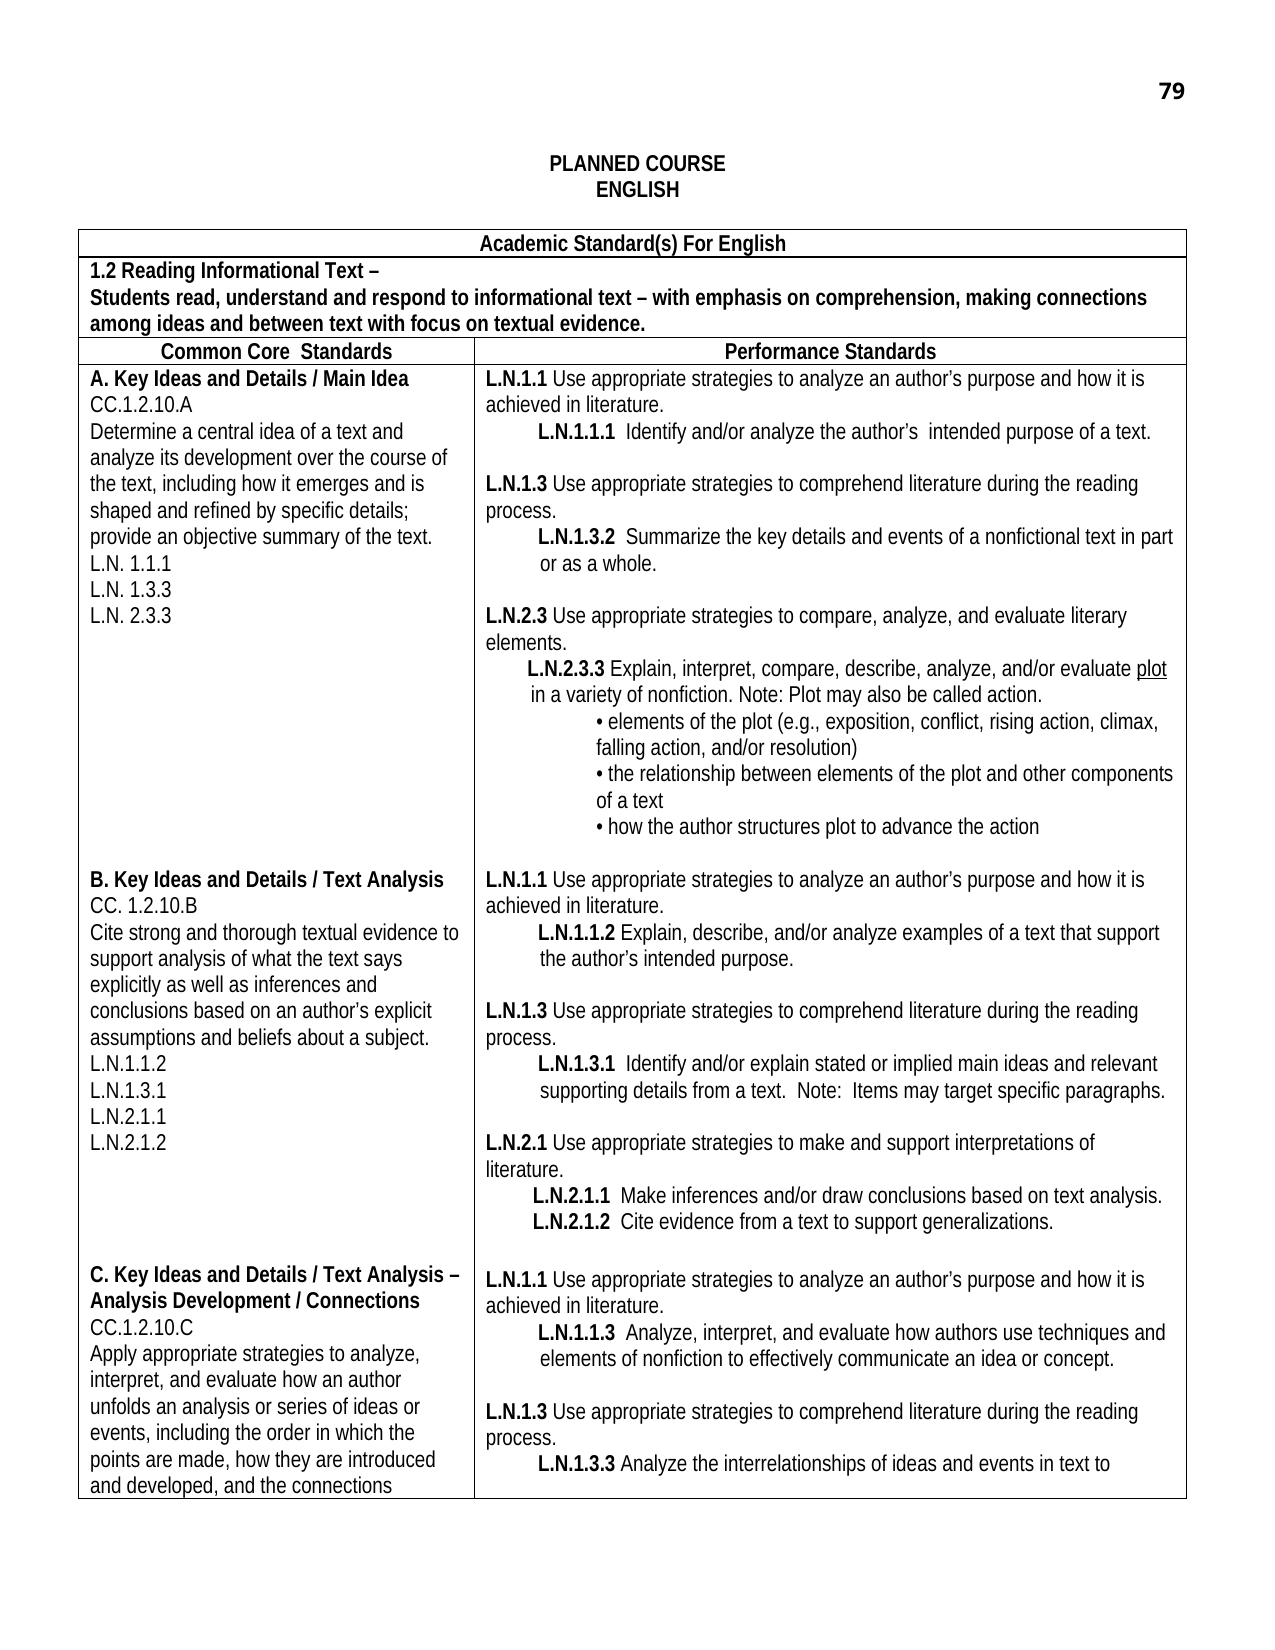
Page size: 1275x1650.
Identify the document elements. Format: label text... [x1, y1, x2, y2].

table_cell Performance Standards [475, 338, 1186, 364]
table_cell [79, 365, 474, 1498]
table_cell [475, 365, 1186, 1498]
text ENGLISH [90, 176, 1185, 203]
table_cell Common Core Standards [79, 338, 474, 364]
title PLANNED COURSE [90, 150, 1185, 176]
table_header Academic Standard(s) For English [79, 230, 1186, 256]
table_cell 1.2 Reading Informational Text – Students read, understand and respond to informational text – with emphasis on comprehension, making connections among ideas and between text with focus on textual evidence. [79, 258, 1186, 337]
